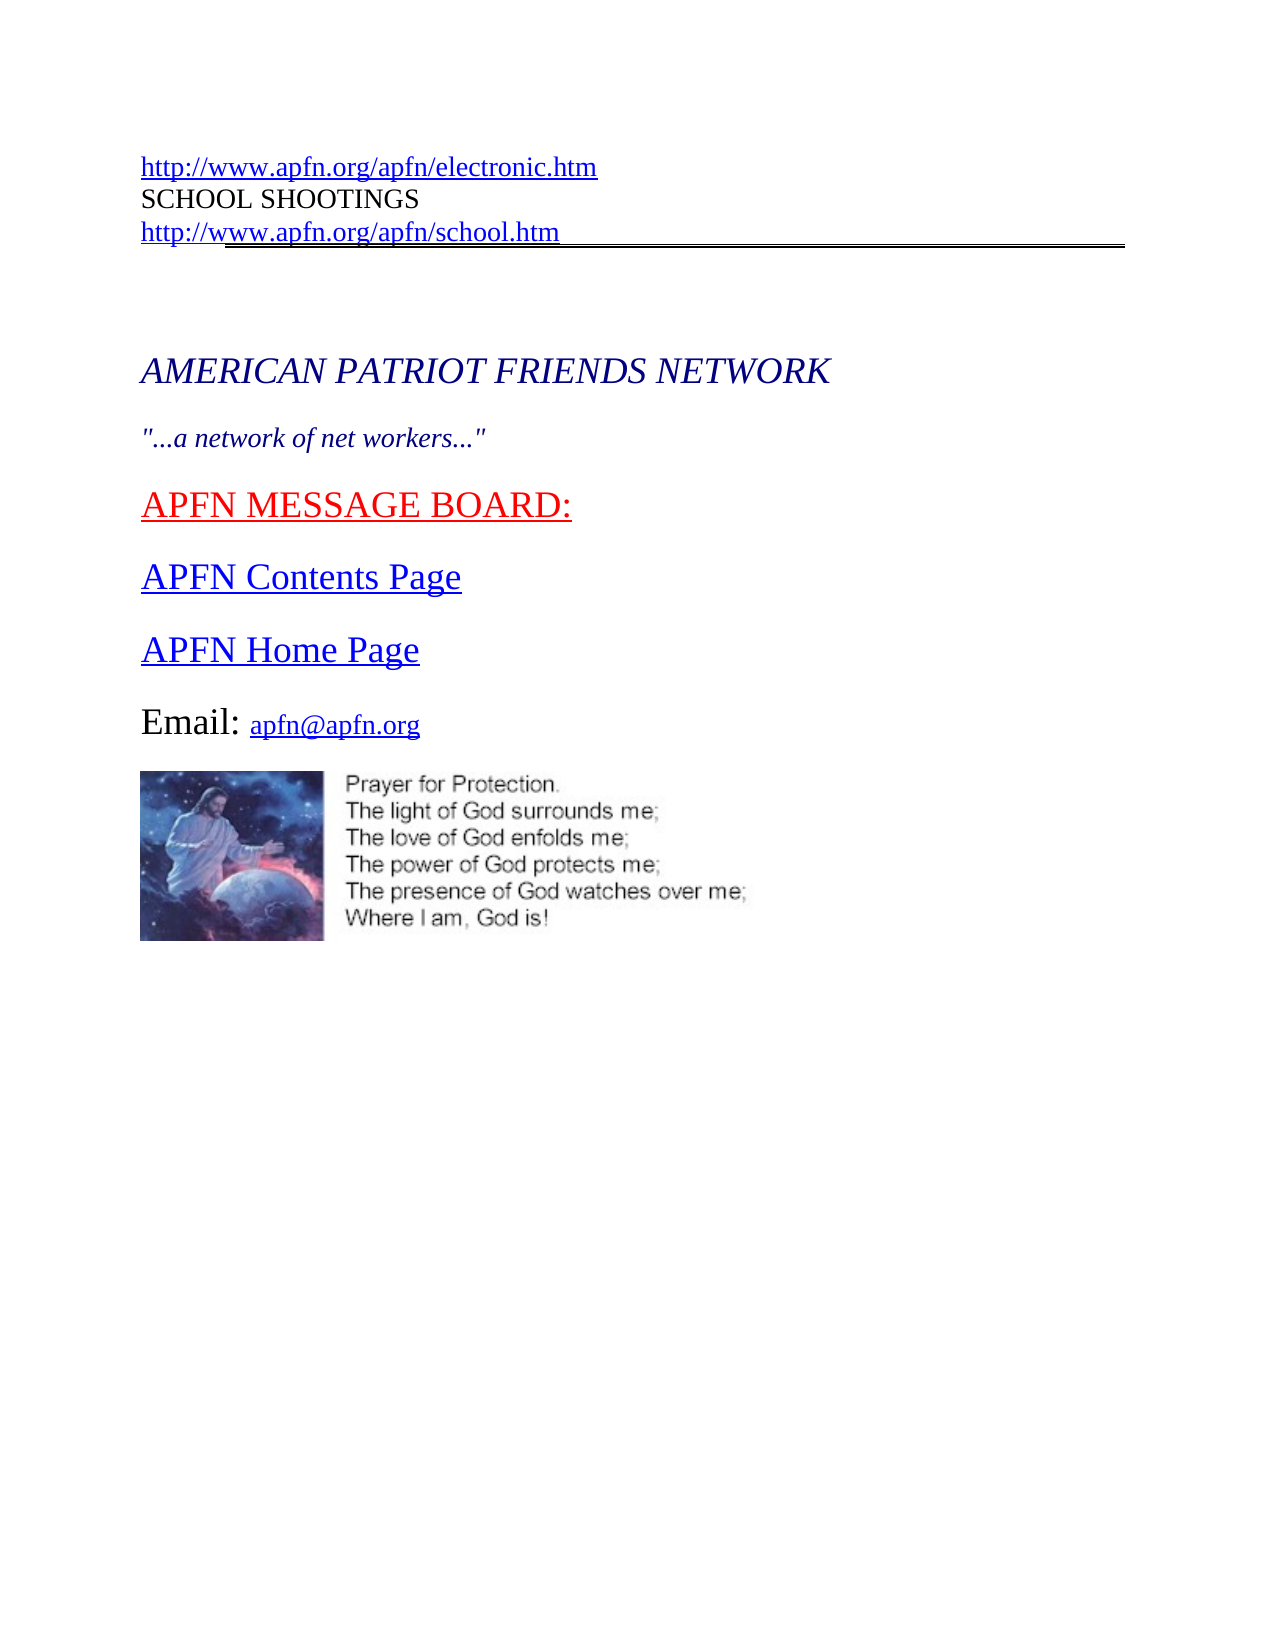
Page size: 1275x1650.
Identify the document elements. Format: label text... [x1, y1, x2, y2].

text Email: apfn@apfn.org [141, 699, 1125, 742]
text APFN Home Page [141, 627, 1125, 670]
text "...a network of net workers..." [141, 421, 1125, 453]
text APFN MESSAGE BOARD: [141, 482, 1125, 526]
text APFN Contents Page [141, 555, 1125, 598]
text AMERICAN PATRIOT FRIENDS NETWORK [141, 349, 1125, 392]
picture [140, 771, 768, 941]
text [141, 150, 1125, 244]
